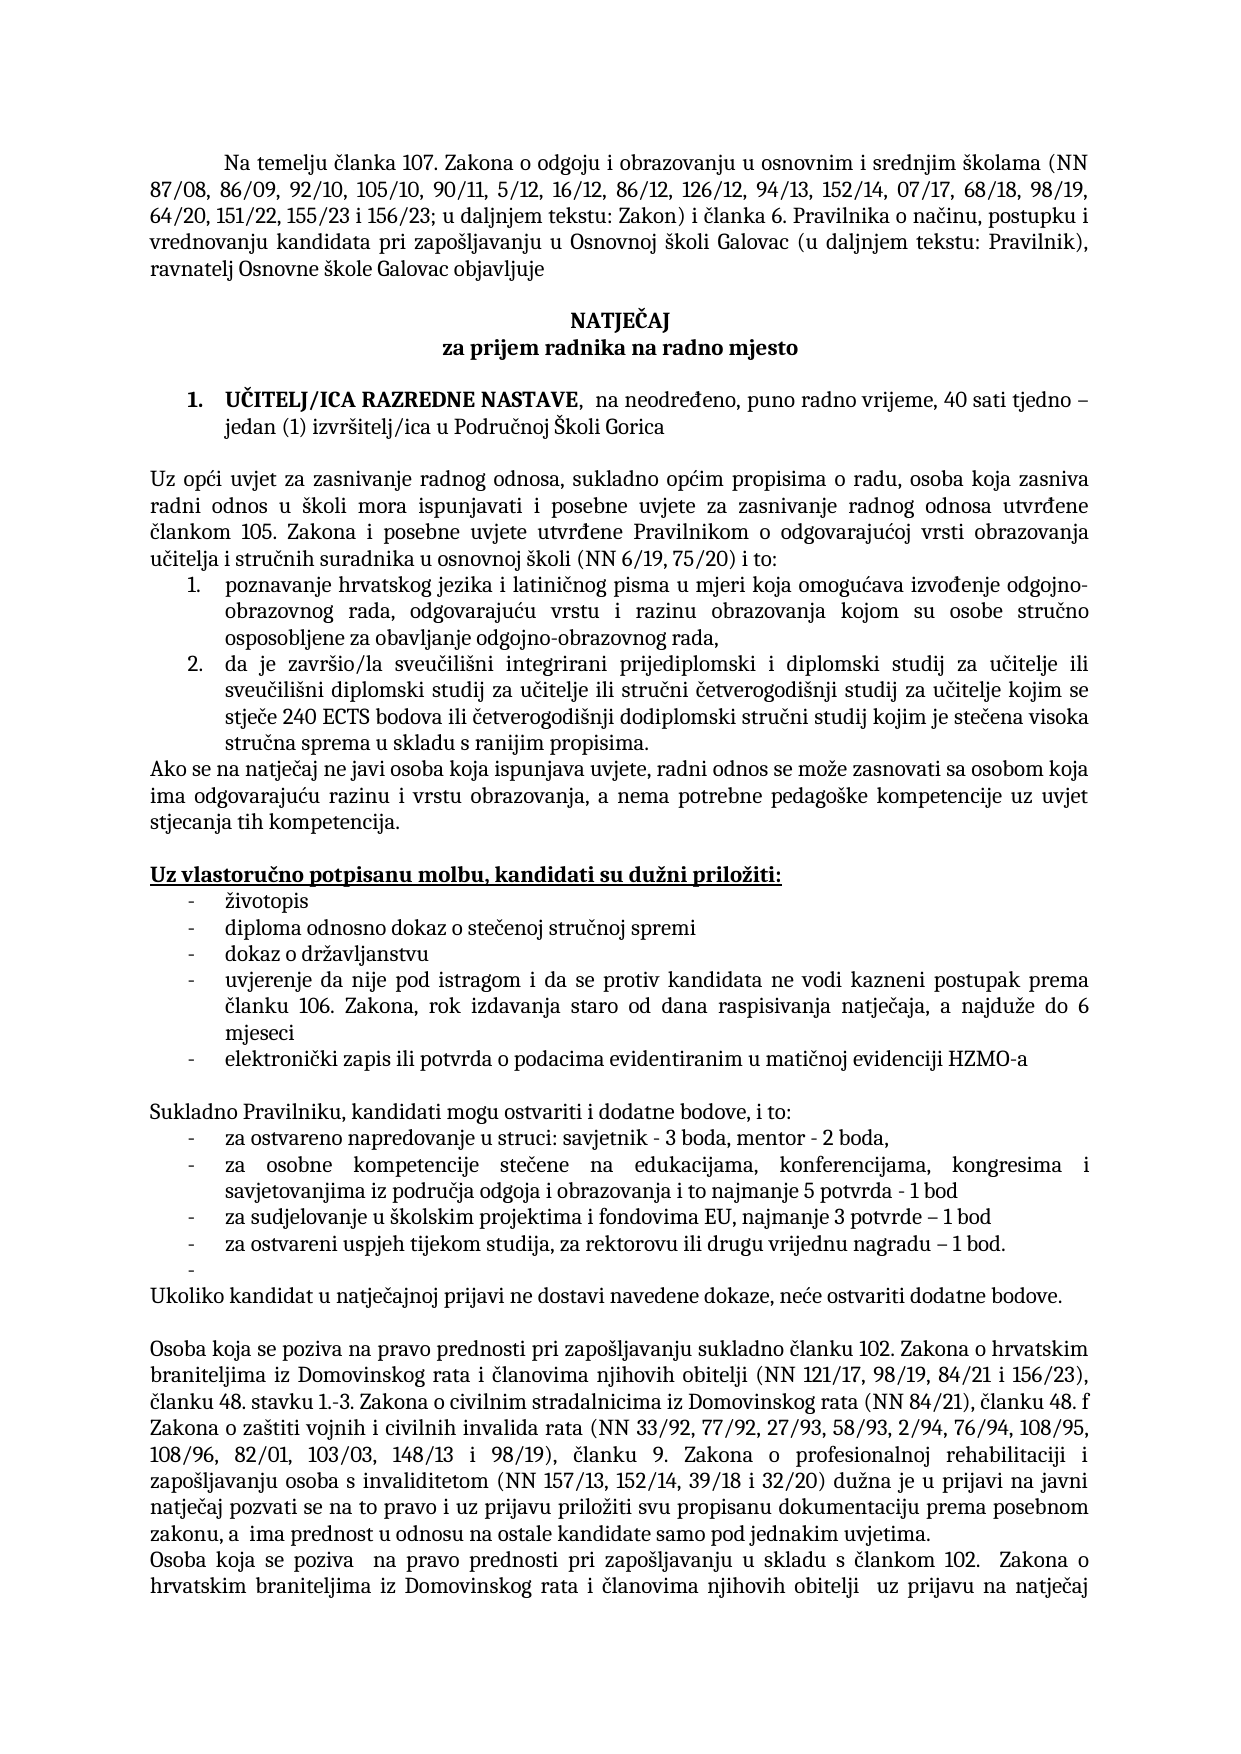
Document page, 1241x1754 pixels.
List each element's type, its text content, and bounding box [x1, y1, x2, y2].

text Ukoliko kandidat u natječajnoj prijavi ne dostavi navedene dokaze, neće ostvariti dodatne bodove. [150, 1283, 1090, 1309]
text za prijem radnika na radno mjesto [150, 334, 1090, 361]
text NATJEČAJ [150, 308, 1090, 334]
list za ostvareno napredovanje u struci: savjetnik - 3 boda, mentor - 2 boda, [187, 1125, 1090, 1151]
list za osobne kompetencije stečene na edukacijama, konferencijama, kongresima i savjetovanjima iz područja odgoja i obrazovanja i to najmanje 5 potvrda - 1 bod [187, 1151, 1090, 1204]
text Ako se na natječaj ne javi osoba koja ispunjava uvjete, radni odnos se može zasnovati sa osobom koja ima odgovarajuću razinu i vrstu obrazovanja, a nema potrebne pedagoške kompetencije uz uvjet stjecanja tih kompetencija. [150, 756, 1090, 835]
list diploma odnosno dokaz o stečenoj stručnoj spremi [187, 914, 1090, 941]
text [150, 1547, 1090, 1599]
text Uz opći uvjet za zasnivanje radnog odnosa, sukladno općim propisima o radu, osoba koja zasniva radni odnos u školi mora ispunjavati i posebne uvjete za zasnivanje radnog odnosa utvrđene člankom 105. Zakona i posebne uvjete utvrđene Pravilnikom o odgovarajućoj vrsti obrazovanja učitelja i stručnih suradnika u osnovnoj školi (NN 6/19, 75/20) i to: [150, 466, 1090, 572]
list poznavanje hrvatskog jezika i latiničnog pisma u mjeri koja omogućava izvođenje odgojno-obrazovnog rada, odgovarajuću vrstu i razinu obrazovanja kojom su osobe stručno osposobljene za obavljanje odgojno-obrazovnog rada, [187, 572, 1090, 651]
text Osoba koja se poziva na pravo prednosti pri zapošljavanju sukladno članku 102. Zakona o hrvatskim braniteljima iz Domovinskog rata i članovima njihovih obitelji (NN 121/17, 98/19, 84/21 i 156/23), članku 48. stavku 1.-3. Zakona o civilnim stradalnicima iz Domovinskog rata (NN 84/21), članku 48. f Zakona o zaštiti vojnih i civilnih invalida rata (NN 33/92, 77/92, 27/93, 58/93, 2/94, 76/94, 108/95, 108/96, 82/01, 103/03, 148/13 i 98/19), članku 9. Zakona o profesionalnoj rehabilitaciji i zapošljavanju osoba s invaliditetom (NN 157/13, 152/14, 39/18 i 32/20) dužna je u prijavi na javni natječaj pozvati se na to pravo i uz prijavu priložiti svu propisanu dokumentaciju prema posebnom zakonu, a ima prednost u odnosu na ostale kandidate samo pod jednakim uvjetima. [150, 1336, 1090, 1547]
list uvjerenje da nije pod istragom i da se protiv kandidata ne vodi kazneni postupak prema članku 106. Zakona, rok izdavanja staro od dana raspisivanja natječaja, a najduže do 6 mjeseci [187, 967, 1090, 1046]
list elektronički zapis ili potvrda o podacima evidentiranim u matičnoj evidenciji HZMO-a [187, 1046, 1090, 1072]
text Na temelju članka 107. Zakona o odgoju i obrazovanju u osnovnim i srednjim školama (NN 87/08, 86/09, 92/10, 105/10, 90/11, 5/12, 16/12, 86/12, 126/12, 94/13, 152/14, 07/17, 68/18, 98/19, 64/20, 151/22, 155/23 i 156/23; u daljnjem tekstu: Zakon) i članka 6. Pravilnika o načinu, postupku i vrednovanju kandidata pri zapošljavanju u Osnovnoj školi Galovac (u daljnjem tekstu: Pravilnik), ravnatelj Osnovne škole Galovac objavljuje [150, 150, 1090, 282]
text Sukladno Pravilniku, kandidati mogu ostvariti i dodatne bodove, i to: [150, 1099, 1090, 1125]
list za ostvareni uspjeh tijekom studija, za rektorovu ili drugu vrijednu nagradu – 1 bod. [187, 1231, 1090, 1257]
list UČITELJ/ICA RAZREDNE NASTAVE, na neodređeno, puno radno vrijeme, 40 sati tjedno – jedan (1) izvršitelj/ica u Područnoj Školi Gorica [187, 387, 1090, 440]
list da je završio/la sveučilišni integrirani prijediplomski i diplomski studij za učitelje ili sveučilišni diplomski studij za učitelje ili stručni četverogodišnji studij za učitelje kojim se stječe 240 ECTS bodova ili četverogodišnji dodiplomski stručni studij kojim je stečena visoka stručna sprema u skladu s ranijim propisima. [187, 651, 1090, 756]
text Uz vlastoručno potpisanu molbu, kandidati su dužni priložiti: [150, 862, 1090, 888]
list dokaz o državljanstvu [187, 941, 1090, 967]
list za sudjelovanje u školskim projektima i fondovima EU, najmanje 3 potvrde – 1 bod [187, 1204, 1090, 1231]
list životopis [187, 888, 1090, 914]
